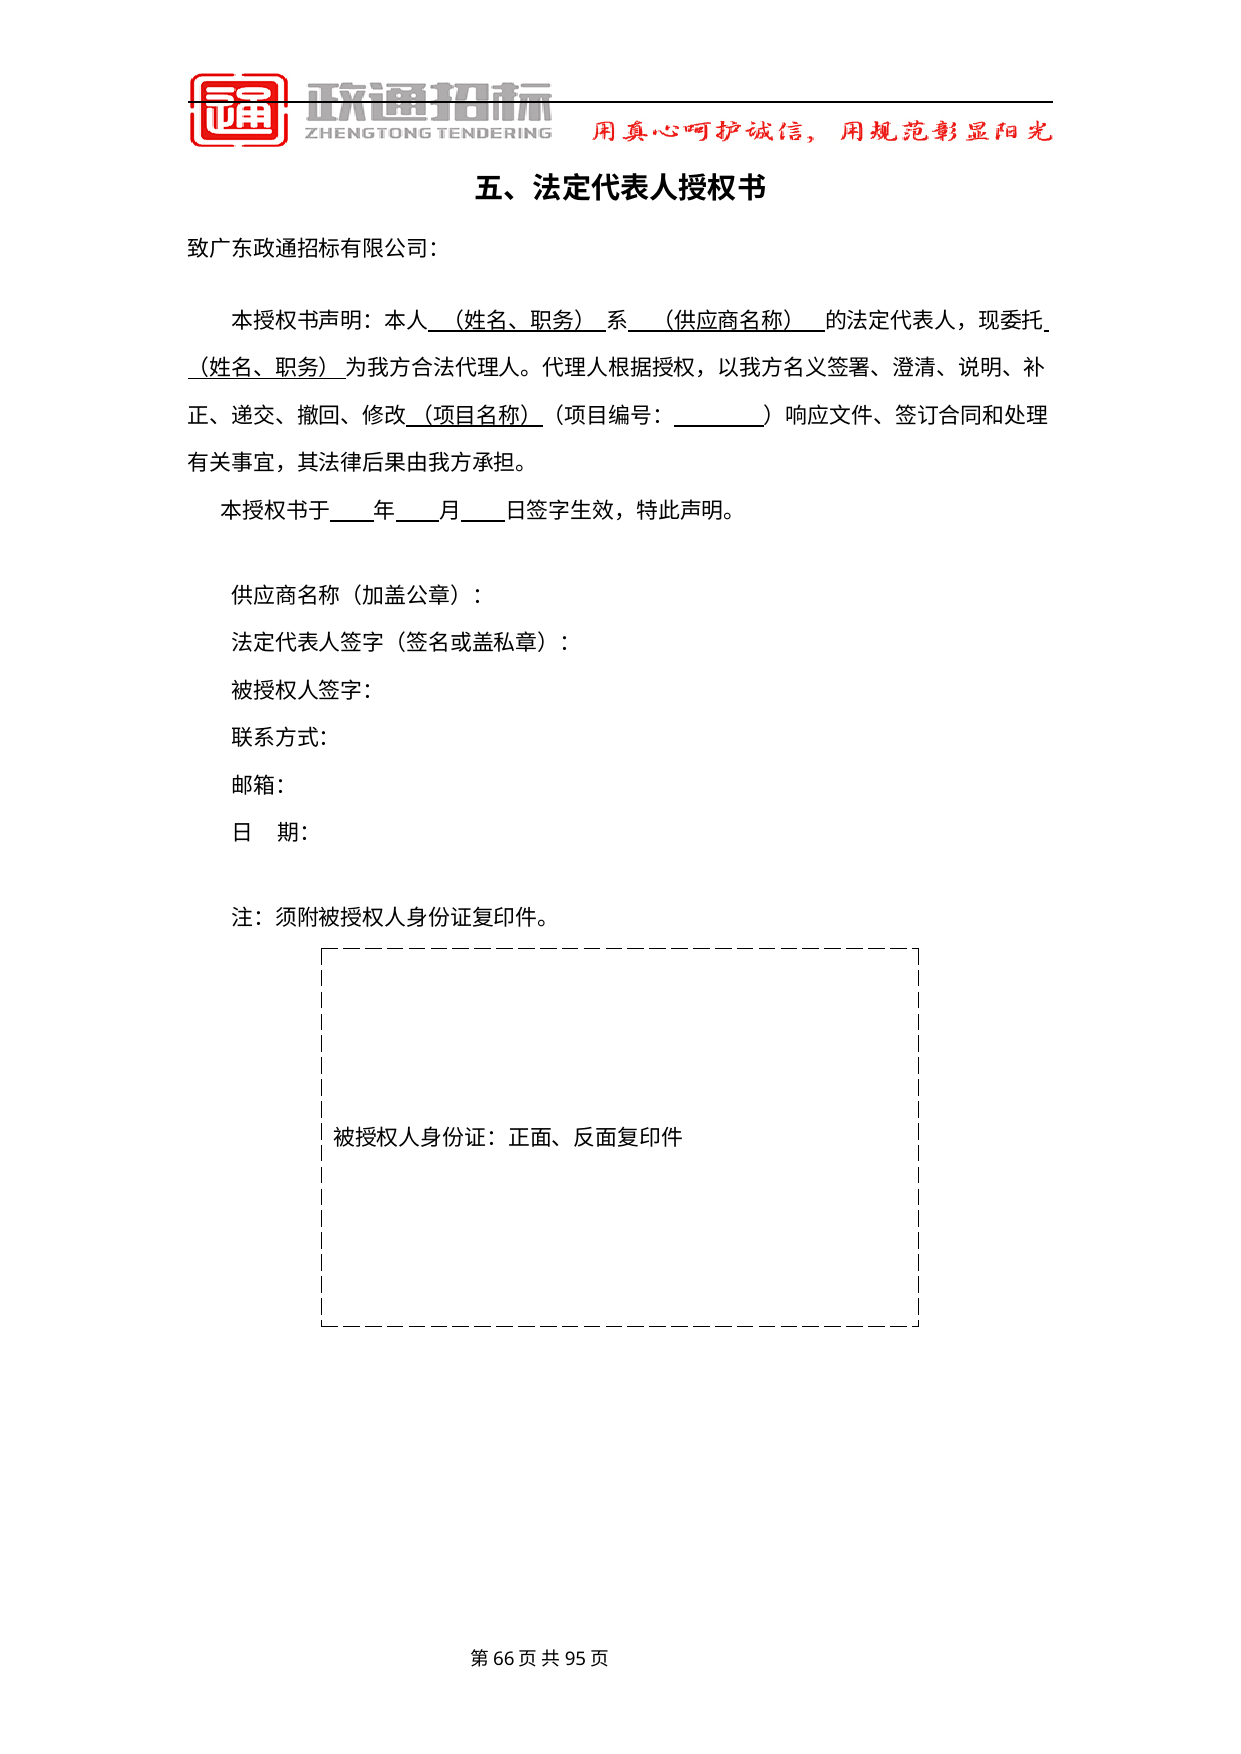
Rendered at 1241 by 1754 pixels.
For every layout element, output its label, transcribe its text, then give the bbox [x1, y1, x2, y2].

picture [188, 103, 1053, 147]
table_header 被授权人身份证：正面、反面复印件 [322, 948, 919, 1326]
subtitle 五、法定代表人授权书 [187, 164, 1053, 207]
text 法定代表人签字（签名或盖私章）： [187, 625, 1053, 657]
text 致广东政通招标有限公司： [187, 228, 1053, 265]
text 被授权人签字： [187, 673, 1053, 704]
text 联系方式： [187, 720, 1053, 752]
text 注：须附被授权人身份证复印件。 [187, 900, 1053, 932]
text 供应商名称（加盖公章）： [187, 578, 1053, 609]
text 日 期： [187, 815, 1053, 847]
text 本授权书于 年 月 日签字生效，特此声明。 [187, 493, 1053, 524]
picture [188, 73, 1053, 101]
text 本授权书声明：本人 （姓名、职务） 系 （供应商名称） 的法定代表人，现委托 （姓名、职务） 为我方合法代理人。代理人根据授权，以我方名义签署、澄清、说明、补正、递交、撤回、修改 （项目名称）（项目编号： ）响应文件、签订合同和处理有关事宜，其法律后果由我方承担。 [187, 303, 1053, 477]
text 邮箱： [187, 768, 1053, 799]
